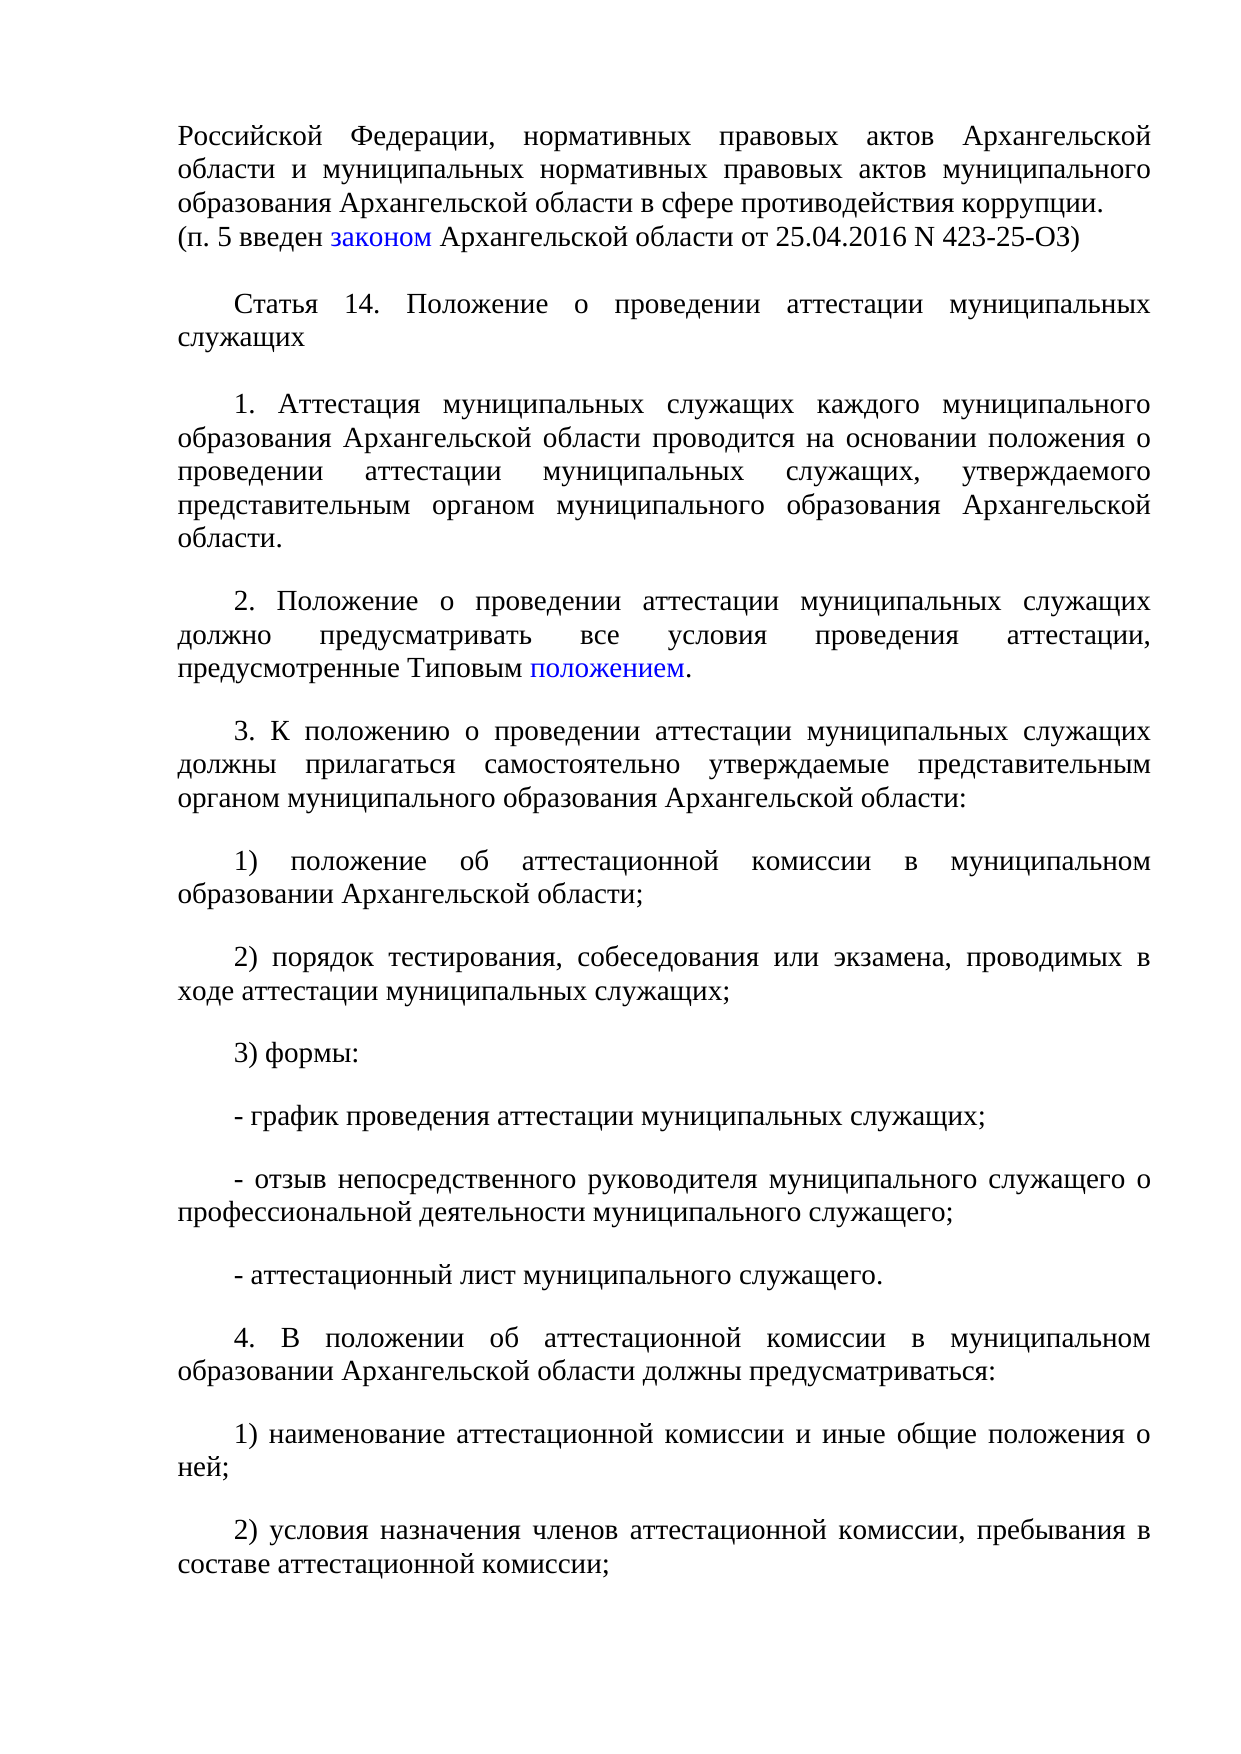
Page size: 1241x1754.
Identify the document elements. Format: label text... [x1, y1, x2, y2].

text - график проведения аттестации муниципальных служащих; [177, 1098, 1152, 1132]
text 3) формы: [177, 1035, 1152, 1069]
text 1. Аттестация муниципальных служащих каждого муниципального образования Архангельской области проводится на основании положения о проведении аттестации муниципальных служащих, утверждаемого представительным органом муниципального образования Архангельской области. [177, 386, 1152, 554]
text (п. 5 введен законом Архангельской области от 25.04.2016 N 423-25-ОЗ) [177, 219, 1152, 252]
text 3. К положению о проведении аттестации муниципальных служащих должны прилагаться самостоятельно утверждаемые представительным органом муниципального образования Архангельской области: [177, 713, 1152, 814]
text - отзыв непосредственного руководителя муниципального служащего о профессиональной деятельности муниципального служащего; [177, 1161, 1152, 1228]
text 2) условия назначения членов аттестационной комиссии, пребывания в составе аттестационной комиссии; [177, 1512, 1152, 1579]
text 2) порядок тестирования, собеседования или экзамена, проводимых в ходе аттестации муниципальных служащих; [177, 939, 1152, 1006]
text 1) положение об аттестационной комиссии в муниципальном образовании Архангельской области; [177, 843, 1152, 910]
text 4. В положении об аттестационной комиссии в муниципальном образовании Архангельской области должны предусматриваться: [177, 1320, 1152, 1387]
text Статья 14. Положение о проведении аттестации муниципальных служащих [177, 286, 1152, 353]
text 1) наименование аттестационной комиссии и иные общие положения о ней; [177, 1416, 1152, 1483]
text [177, 118, 1152, 219]
text - аттестационный лист муниципального служащего. [177, 1257, 1152, 1291]
text 2. Положение о проведении аттестации муниципальных служащих должно предусматривать все условия проведения аттестации, предусмотренные Типовым положением. [177, 583, 1152, 684]
